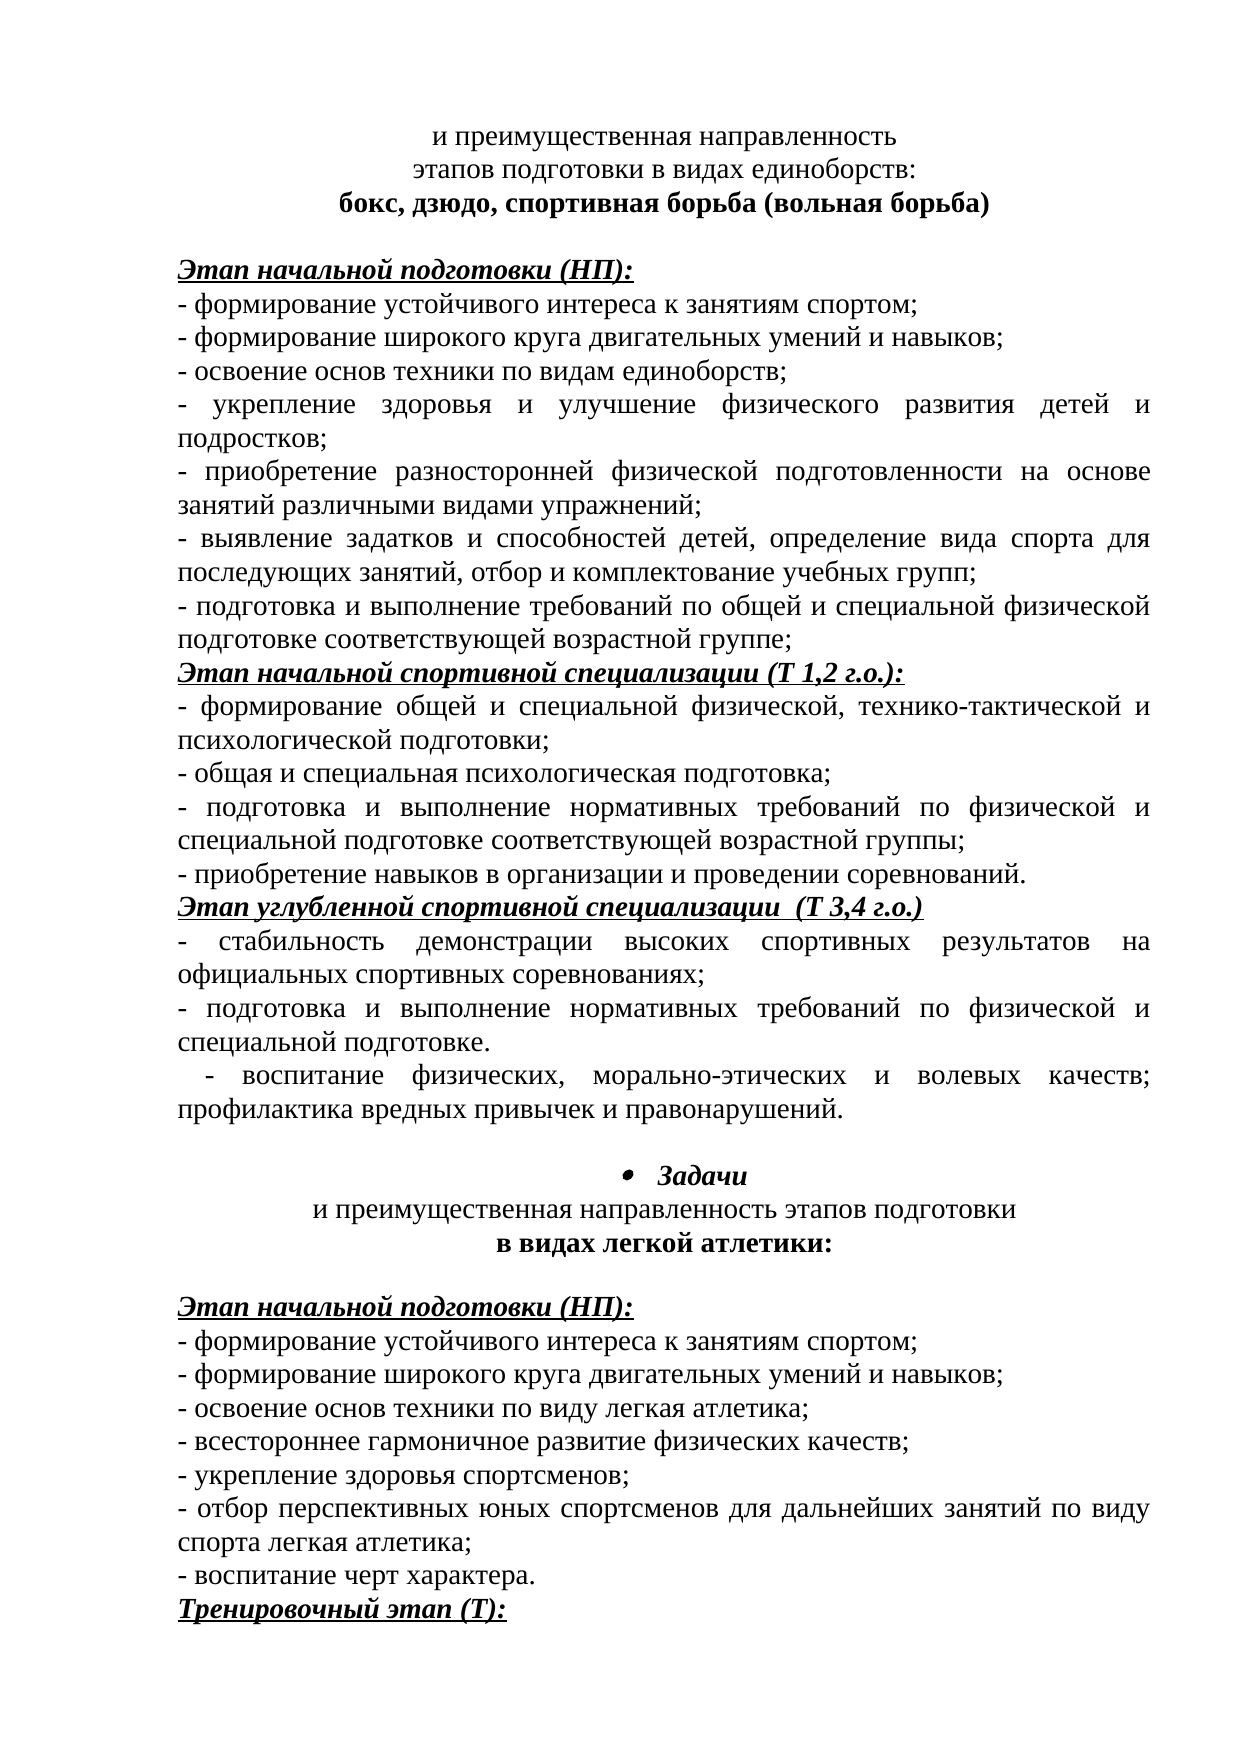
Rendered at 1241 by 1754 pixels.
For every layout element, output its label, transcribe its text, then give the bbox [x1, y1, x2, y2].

text - приобретение навыков в организации и проведении соревнований. [177, 856, 1152, 889]
text - подготовка и выполнение требований по общей и специальной физической подготовке соответствующей возрастной группе; [177, 588, 1152, 655]
list Задачи [620, 1158, 1152, 1192]
text Этап начальной подготовки (НП): [177, 252, 1152, 286]
text этапов подготовки в видах единоборств: [177, 152, 1152, 185]
text бокс, дзюдо, спортивная борьба (вольная борьба) [177, 185, 1152, 219]
text - формирование широкого круга двигательных умений и навыков; [177, 1356, 1152, 1390]
text - освоение основ техники по видам единоборств; [177, 353, 1152, 386]
text - укрепление здоровья спортсменов; [177, 1457, 1152, 1490]
text Этап начальной спортивной специализации (Т 1,2 г.о.): [177, 655, 1152, 688]
text - укрепление здоровья и улучшение физического развития детей и подростков; [177, 386, 1152, 453]
text - формирование устойчивого интереса к занятиям спортом; [177, 286, 1152, 319]
text - формирование устойчивого интереса к занятиям спортом; [177, 1323, 1152, 1356]
text - освоение основ техники по виду легкая атлетика; [177, 1390, 1152, 1423]
text Этап начальной подготовки (НП): [177, 1289, 1152, 1323]
text и преимущественная направленность этапов подготовки [177, 1192, 1152, 1225]
text - подготовка и выполнение нормативных требований по физической и специальной подготовке. [177, 990, 1152, 1057]
text - отбор перспективных юных спортсменов для дальнейших занятий по виду спорта легкая атлетика; [177, 1490, 1152, 1557]
text - воспитание физических, морально-этических и волевых качеств; профилактика вредных привычек и правонарушений. [177, 1057, 1152, 1124]
text Тренировочный этап (Т): [177, 1591, 1152, 1624]
text - подготовка и выполнение нормативных требований по физической и специальной подготовке соответствующей возрастной группы; [177, 789, 1152, 856]
text и преимущественная направленность [177, 118, 1152, 152]
text - воспитание черт характера. [177, 1557, 1152, 1591]
text - приобретение разносторонней физической подготовленности на основе занятий различными видами упражнений; [177, 453, 1152, 521]
text - всестороннее гармоничное развитие физических качеств; [177, 1423, 1152, 1457]
text - формирование широкого круга двигательных умений и навыков; [177, 319, 1152, 353]
text - стабильность демонстрации высоких спортивных результатов на официальных спортивных соревнованиях; [177, 923, 1152, 990]
text - общая и специальная психологическая подготовка; [177, 755, 1152, 789]
text Этап углубленной спортивной специализации (Т 3,4 г.о.) [177, 889, 1152, 923]
text - выявление задатков и способностей детей, определение вида спорта для последующих занятий, отбор и комплектование учебных групп; [177, 521, 1152, 588]
text в видах легкой атлетики: [177, 1225, 1152, 1259]
text - формирование общей и специальной физической, технико-тактической и психологической подготовки; [177, 688, 1152, 755]
